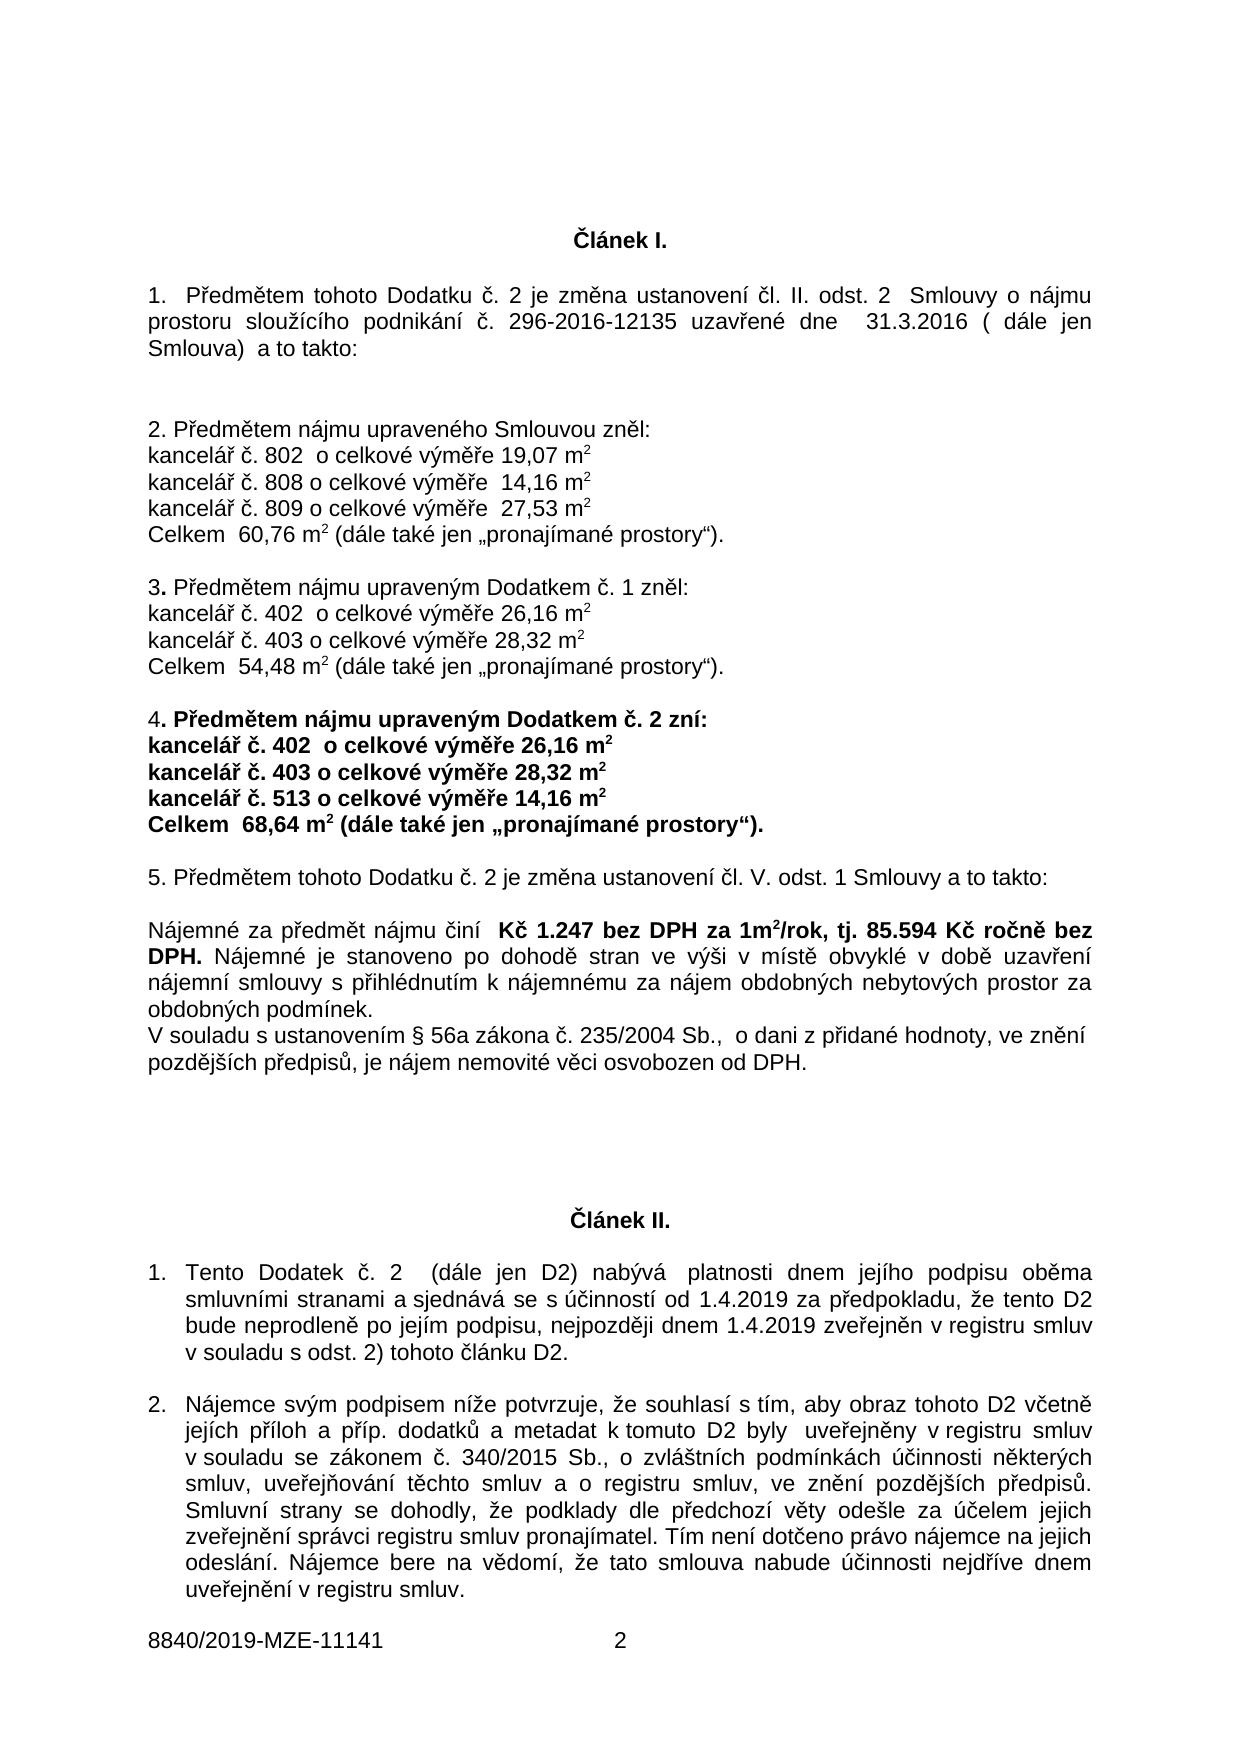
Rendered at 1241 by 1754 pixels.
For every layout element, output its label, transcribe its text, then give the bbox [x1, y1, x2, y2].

text 1. Předmětem tohoto Dodatku č. 2 je změna ustanovení čl. II. odst. 2 Smlouvy o nájmu prostoru sloužícího podnikání č. 296-2016-12135 uzavřené dne 31.3.2016 ( dále jen Smlouva) a to takto: [148, 282, 1093, 361]
text kancelář č. 403 o celkové výměře 28,32 m2 [148, 758, 1093, 785]
text kancelář č. 402 o celkové výměře 26,16 m2 [148, 732, 1093, 758]
text V souladu s ustanovením § 56a zákona č. 235/2004 Sb., o dani z přidané hodnoty, ve znění pozdějších předpisů, je nájem nemovité věci osvobozen od DPH. [148, 1022, 1093, 1075]
text Celkem 54,48 m2 (dále také jen „pronajímané prostory“). [148, 653, 1093, 679]
text 5. Předmětem tohoto Dodatku č. 2 je změna ustanovení čl. V. odst. 1 Smlouvy a to takto: [148, 864, 1093, 890]
text Celkem 60,76 m2 (dále také jen „pronajímané prostory“). [148, 521, 1093, 548]
text 3. Předmětem nájmu upraveným Dodatkem č. 1 zněl: [148, 574, 1093, 600]
text kancelář č. 809 o celkové výměře 27,53 m2 [148, 495, 1093, 521]
text Nájemné za předmět nájmu činí Kč 1.247 bez DPH za 1m2/rok, tj. 85.594 Kč ročně bez DPH. Nájemné je stanoveno po dohodě stran ve výši v místě obvyklé v době uzavření nájemní smlouvy s přihlédnutím k nájemnému za nájem obdobných nebytových prostor za obdobných podmínek. [148, 917, 1093, 1022]
list Nájemce svým podpisem níže potvrzuje, že souhlasí s tím, aby obraz tohoto D2 včetně jejích příloh a příp. dodatků a metadat k tomuto D2 byly uveřejněny v registru smluv v souladu se zákonem č. 340/2015 Sb., o zvláštních podmínkách účinnosti některých smluv, uveřejňování těchto smluv a o registru smluv, ve znění pozdějších předpisů. Smluvní strany se dohodly, že podklady dle předchozí věty odešle za účelem jejich zveřejnění správci registru smluv pronajímatel. Tím není dotčeno právo nájemce na jejich odeslání. Nájemce bere na vědomí, že tato smlouva nabude účinnosti nejdříve dnem uveřejnění v registru smluv. [148, 1391, 1093, 1602]
text kancelář č. 403 o celkové výměře 28,32 m2 [148, 627, 1093, 653]
text kancelář č. 802 o celkové výměře 19,07 m2 [148, 442, 1093, 469]
text 4. Předmětem nájmu upraveným Dodatkem č. 2 zní: [148, 706, 1093, 732]
text 2. Předmětem nájmu upraveného Smlouvou zněl: [148, 416, 1093, 442]
text Celkem 68,64 m2 (dále také jen „pronajímané prostory“). [148, 811, 1093, 838]
text kancelář č. 808 o celkové výměře 14,16 m2 [148, 469, 1093, 495]
list Tento Dodatek č. 2 (dále jen D2) nabývá platnosti dnem jejího podpisu oběma smluvními stranami a sjednává se s účinností od 1.4.2019 za předpokladu, že tento D2 bude neprodleně po jejím podpisu, nejpozději dnem 1.4.2019 zveřejněn v registru smluv v souladu s odst. 2) tohoto článku D2. [148, 1259, 1093, 1365]
text kancelář č. 402 o celkové výměře 26,16 m2 [148, 600, 1093, 627]
text Článek I. [148, 227, 1093, 253]
text Článek II. [148, 1207, 1093, 1233]
text kancelář č. 513 o celkové výměře 14,16 m2 [148, 785, 1093, 811]
